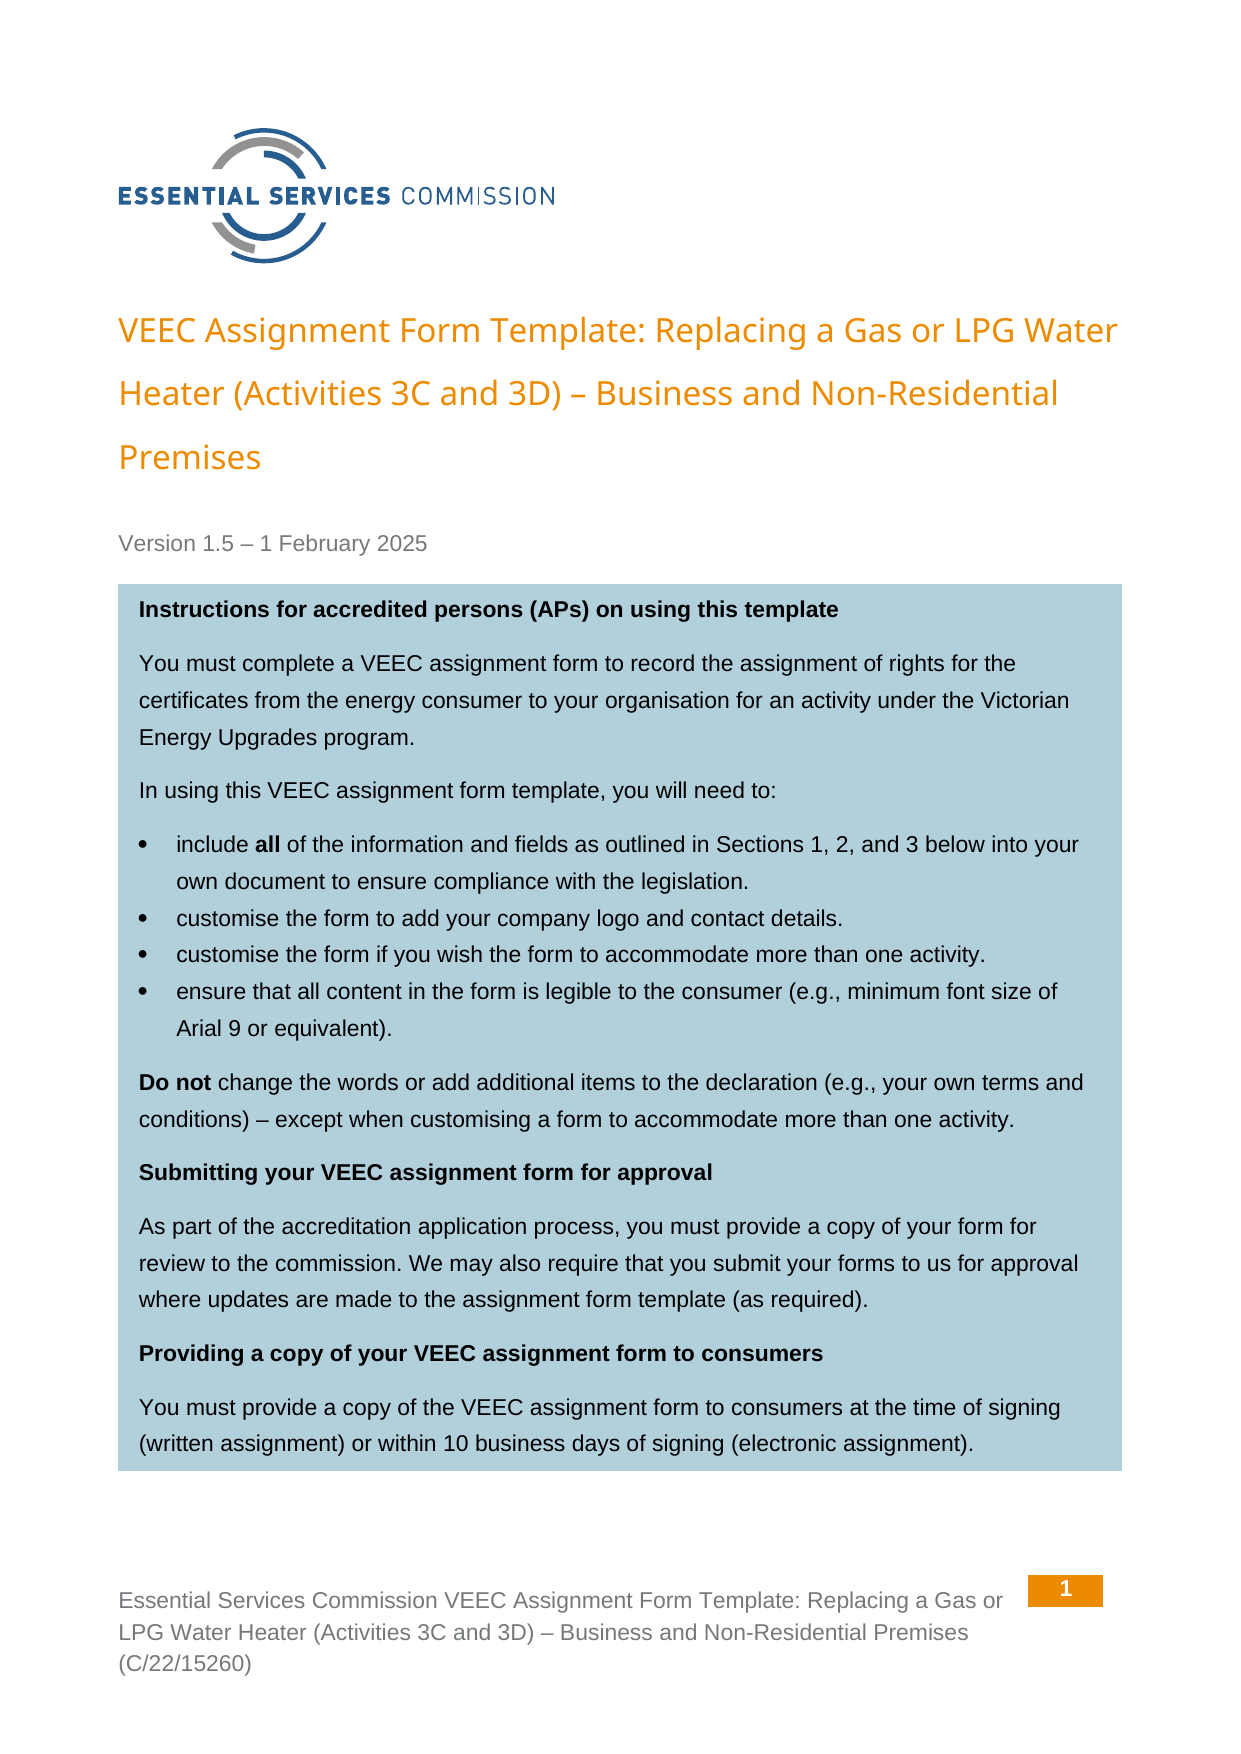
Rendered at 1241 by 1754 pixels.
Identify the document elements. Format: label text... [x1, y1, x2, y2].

text You must provide a copy of the VEEC assignment form to consumers at the time of signing (written assignment) or within 10 business days of signing (electronic assignment). [130, 1381, 1110, 1459]
text You must complete a VEEC assignment form to record the assignment of rights for the certificates from the energy consumer to your organisation for an activity under the Victorian Energy Upgrades program. [130, 637, 1110, 750]
text In using this VEEC assignment form template, you will need to: [130, 765, 1110, 804]
subtitle VEEC Assignment Form Template: Replacing a Gas or LPG Water Heater (Activities 3C and 3D) – Business and Non-Residential Premises [118, 223, 1122, 479]
text Do not change the words or add additional items to the declaration (e.g., your own terms and conditions) – except when customising a form to accommodate more than one activity. [130, 1056, 1110, 1132]
list ensure that all content in the form is legible to the consumer (e.g., minimum font size of Arial 9 or equivalent). [130, 966, 1110, 1042]
list customise the form to add your company logo and contact details. [130, 892, 1110, 929]
text Submitting your VEEC assignment form for approval [130, 1147, 1110, 1186]
subtitle Version 1.5 – 1 February 2025 [118, 530, 1122, 557]
list include all of the information and fields as outlined in Sections 1, 2, and 3 below into your own document to ensure compliance with the legislation. [130, 818, 1110, 892]
list customise the form if you wish the form to accommodate more than one activity. [130, 929, 1110, 966]
text As part of the accreditation application process, you must provide a copy of your form for review to the commission. We may also require that you submit your forms to us for approval where updates are made to the assignment form template (as required). [130, 1200, 1110, 1313]
text Instructions for accredited persons (APs) on using this template [130, 596, 1110, 623]
text Providing a copy of your VEEC assignment form to consumers [130, 1327, 1110, 1366]
